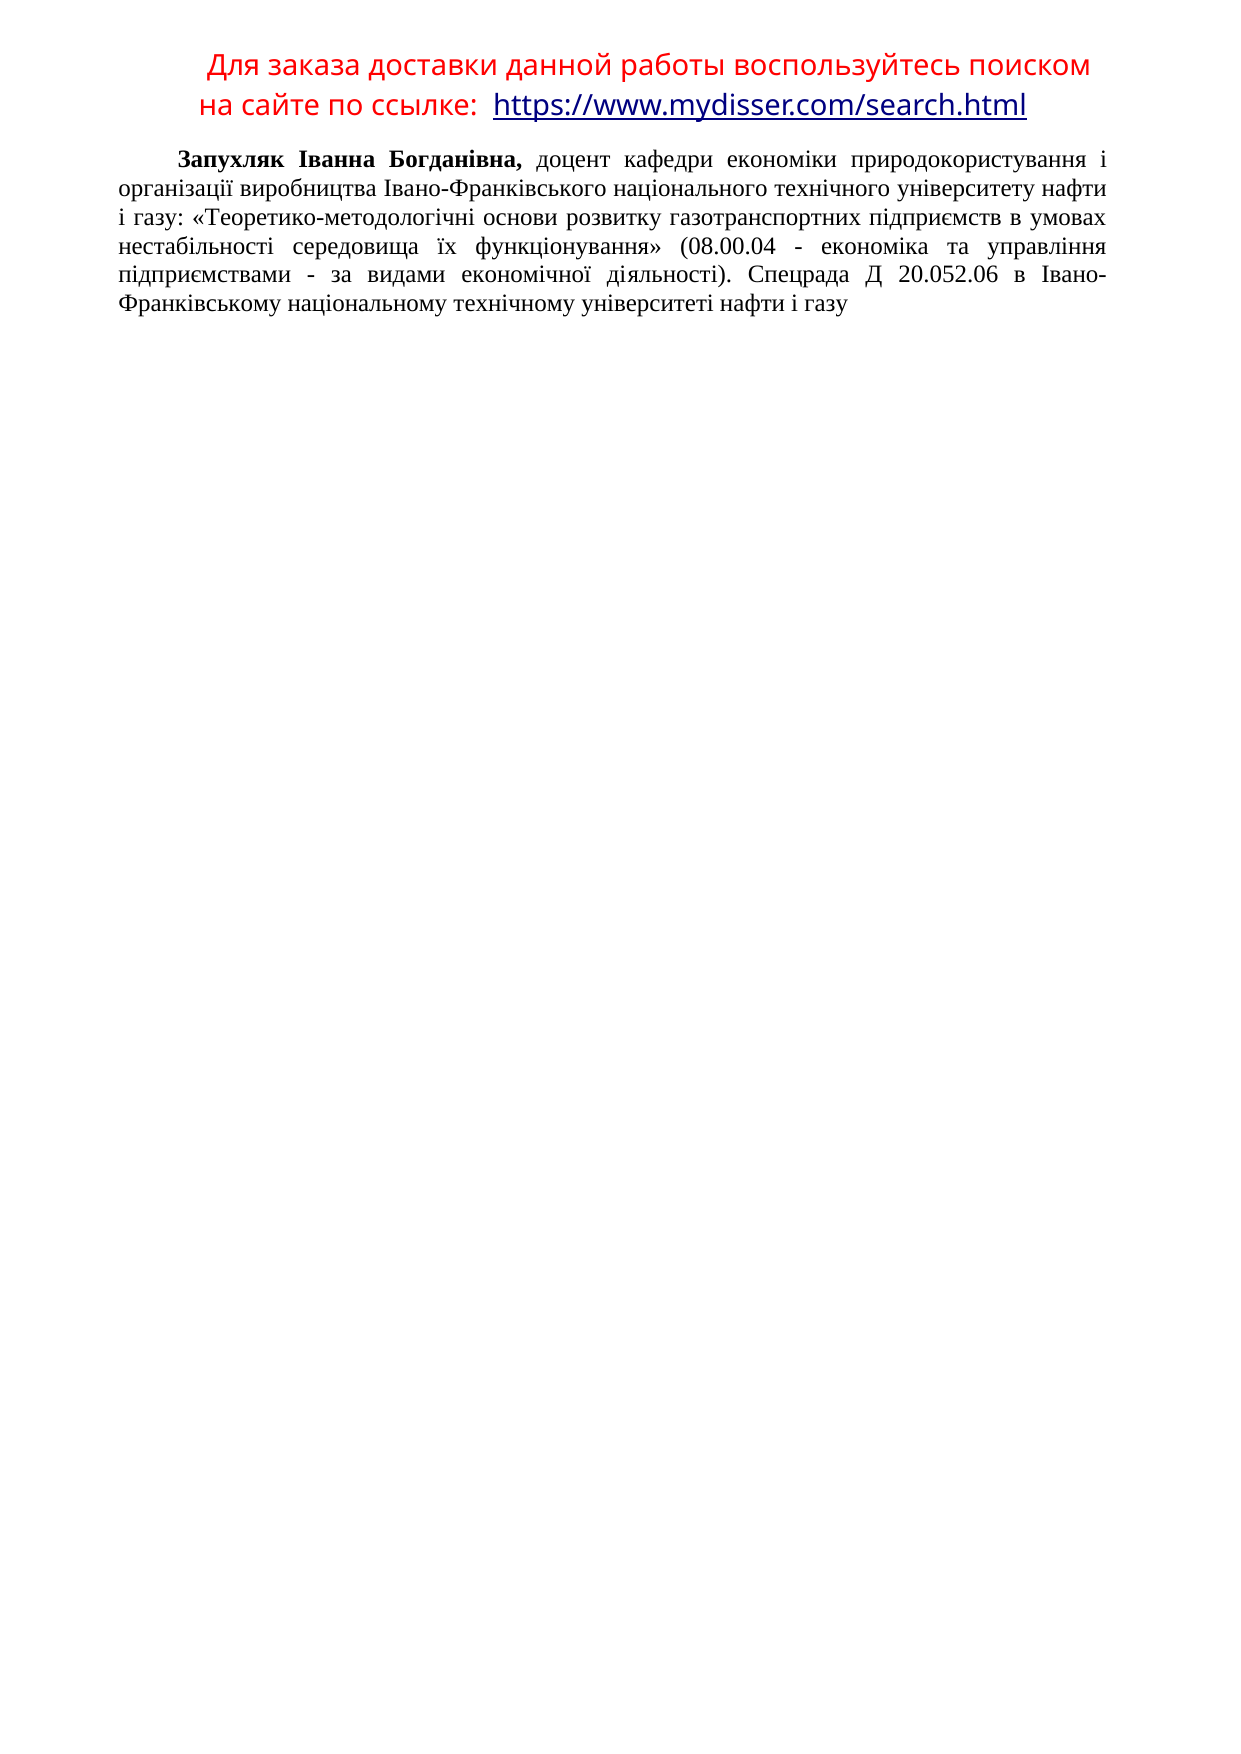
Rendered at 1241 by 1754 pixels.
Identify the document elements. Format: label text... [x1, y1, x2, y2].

text Запухляк Іванна Богданівна, доцент кафедри економіки природокористування і організації виробництва Івано-Франківського національного технічного університету нафти і газу: «Теоретико-методологічні основи розвитку газотранспортних підприємств в умовах нестабільності середовища їх функціонування» (08.00.04 - економіка та управління підприємствами - за видами економічної діяльності). Спецрада Д 20.052.06 в Івано-Франківському національному технічному університеті нафти і газу [118, 144, 1107, 317]
